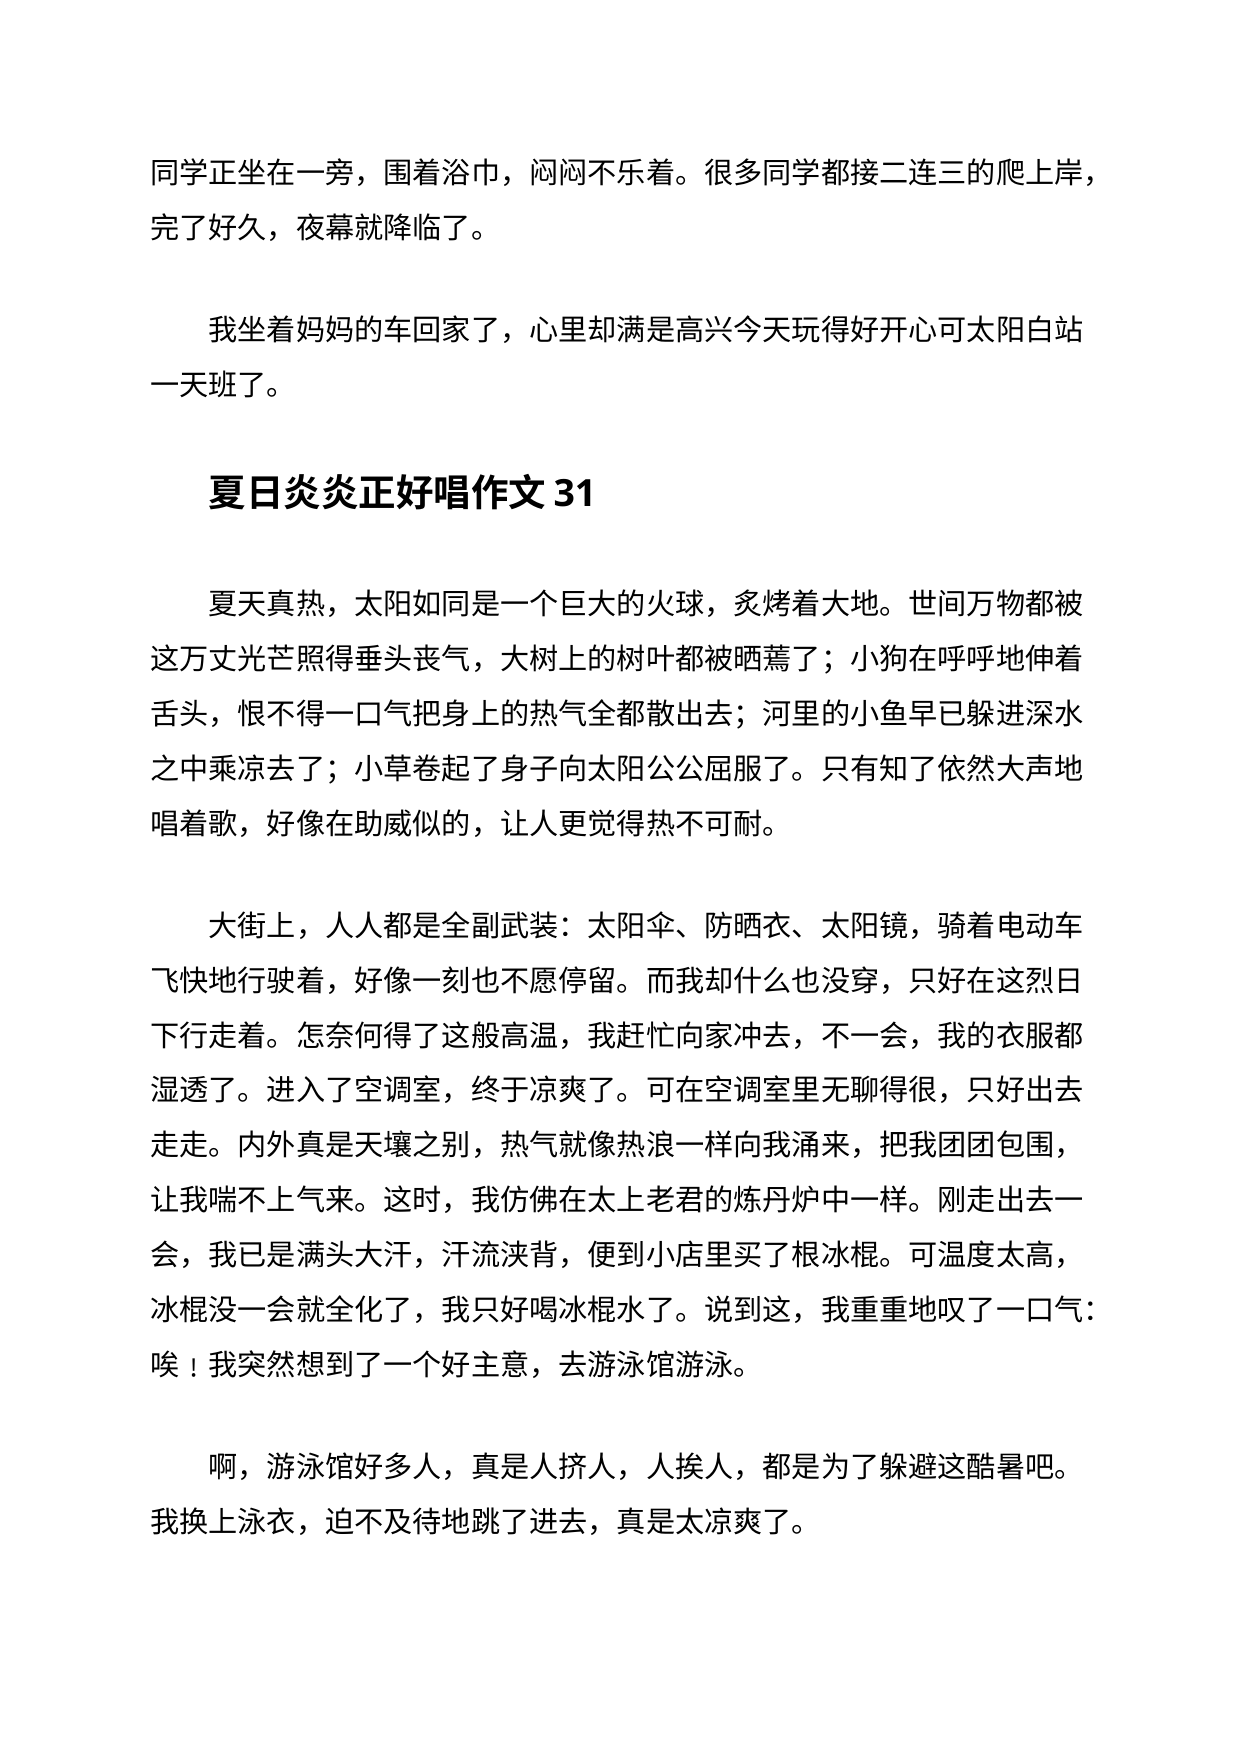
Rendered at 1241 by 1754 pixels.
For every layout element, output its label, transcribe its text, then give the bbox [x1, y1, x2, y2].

text 夏日炎炎正好唱作文31 [150, 463, 1090, 518]
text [150, 150, 1090, 247]
text 我坐着妈妈的车回家了，心里却满是高兴今天玩得好开心可太阳白站一天班了。 [150, 307, 1090, 404]
text 啊，游泳馆好多人，真是人挤人，人挨人，都是为了躲避这酷暑吧。我换上泳衣，迫不及待地跳了进去，真是太凉爽了。 [150, 1443, 1090, 1540]
text 大街上，人人都是全副武装：太阳伞、防晒衣、太阳镜，骑着电动车飞快地行驶着，好像一刻也不愿停留。而我却什么也没穿，只好在这烈日下行走着。怎奈何得了这般高温，我赶忙向家冲去，不一会，我的衣服都湿透了。进入了空调室，终于凉爽了。可在空调室里无聊得很，只好出去走走。内外真是天壤之别，热气就像热浪一样向我涌来，把我团团包围，让我喘不上气来。这时，我仿佛在太上老君的炼丹炉中一样。刚走出去一会，我已是满头大汗，汗流浃背，便到小店里买了根冰棍。可温度太高，冰棍没一会就全化了，我只好喝冰棍水了。说到这，我重重地叹了一口气：唉﹗我突然想到了一个好主意，去游泳馆游泳。 [150, 902, 1090, 1384]
text 夏天真热，太阳如同是一个巨大的火球，炙烤着大地。世间万物都被这万丈光芒照得垂头丧气，大树上的树叶都被晒蔫了；小狗在呼呼地伸着舌头，恨不得一口气把身上的热气全都散出去；河里的小鱼早已躲进深水之中乘凉去了；小草卷起了身子向太阳公公屈服了。只有知了依然大声地唱着歌，好像在助威似的，让人更觉得热不可耐。 [150, 581, 1090, 843]
